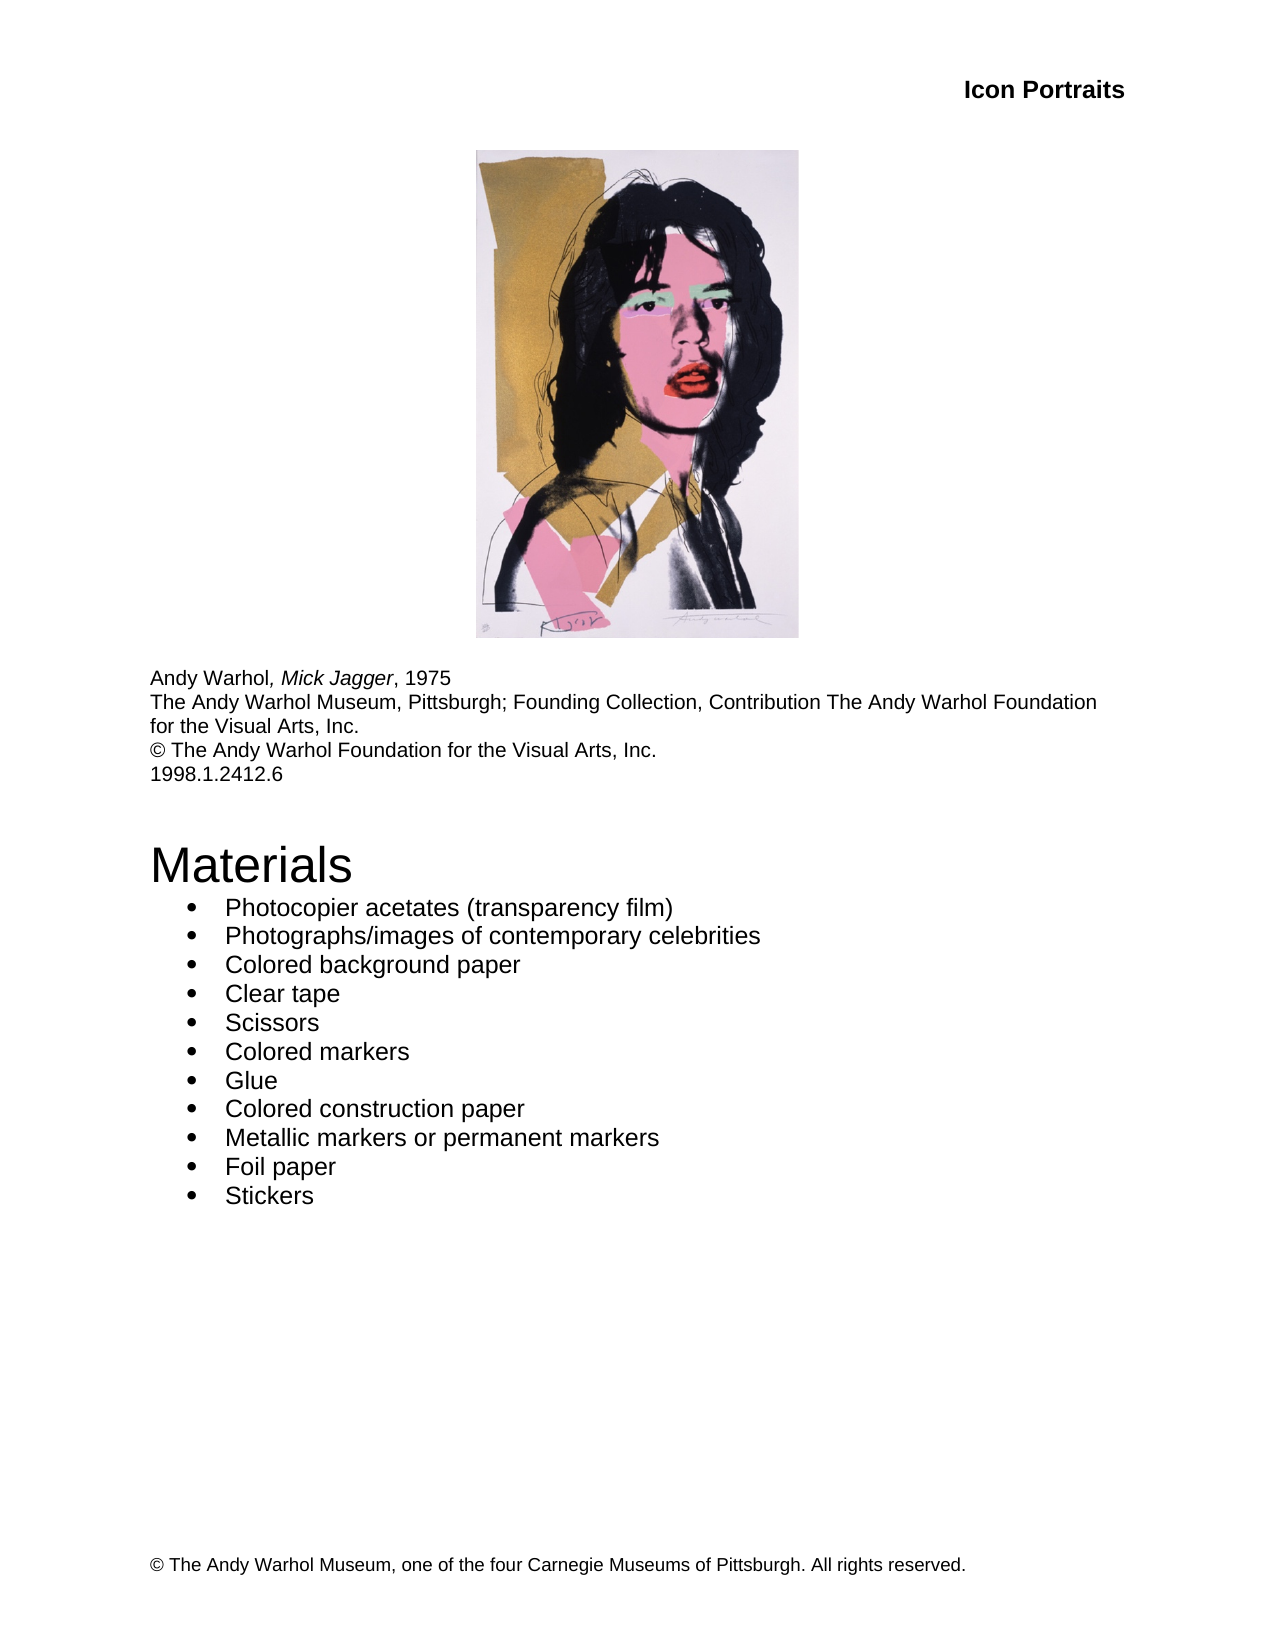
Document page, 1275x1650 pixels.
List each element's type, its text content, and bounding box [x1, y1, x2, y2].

list Clear tape [187, 979, 1125, 1008]
list Colored background paper [187, 950, 1125, 979]
list Glue [187, 1066, 1125, 1094]
list Photocopier acetates (transparency film) [187, 892, 1125, 921]
text The Andy Warhol Museum, Pittsburgh; Founding Collection, Contribution The Andy Warhol Foundation for the Visual Arts, Inc. [150, 690, 1125, 738]
text © The Andy Warhol Foundation for the Visual Arts, Inc. [150, 738, 1125, 762]
list Metallic markers or permanent markers [187, 1123, 1125, 1152]
list Foil paper [187, 1152, 1125, 1181]
list Colored markers [187, 1037, 1125, 1066]
picture [476, 150, 799, 638]
list Scissors [187, 1008, 1125, 1037]
list Photographs/images of contemporary celebrities [187, 921, 1125, 950]
text Andy Warhol, Mick Jagger, 1975 [150, 666, 1125, 690]
text 1998.1.2412.6 [150, 762, 1125, 786]
list Colored construction paper [187, 1094, 1125, 1123]
list Stickers [187, 1181, 1125, 1210]
subtitle Materials [150, 835, 1125, 892]
